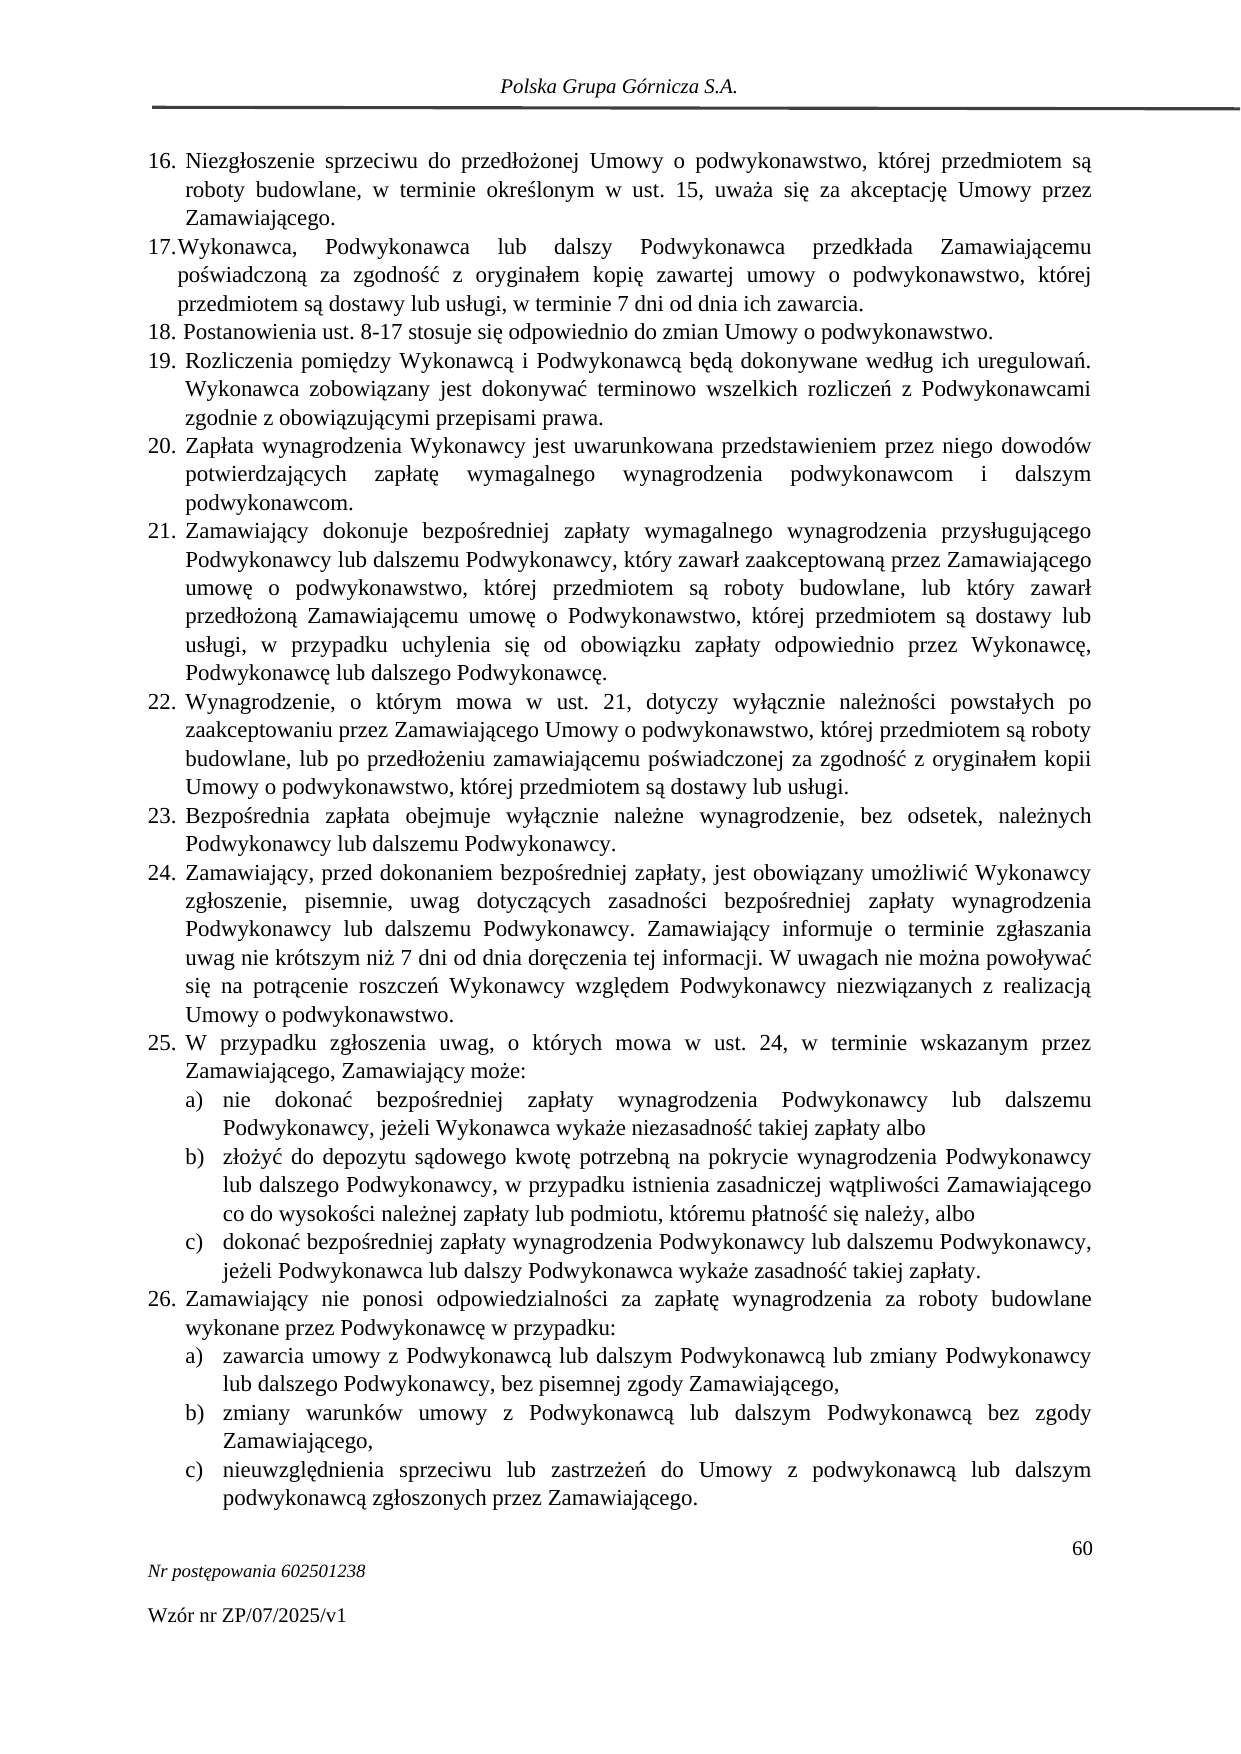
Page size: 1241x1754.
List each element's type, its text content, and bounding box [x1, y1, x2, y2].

list nieuwzględnienia sprzeciwu lub zastrzeżeń do Umowy z podwykonawcą lub dalszym podwykonawcą zgłoszonych przez Zamawiającego. [185, 1456, 1093, 1511]
list Zamawiający, przed dokonaniem bezpośredniej zapłaty, jest obowiązany umożliwić Wykonawcy zgłoszenie, pisemnie, uwag dotyczących zasadności bezpośredniej zapłaty wynagrodzenia Podwykonawcy lub dalszemu Podwykonawcy. Zamawiający informuje o terminie zgłaszania uwag nie krótszym niż 7 dni od dnia doręczenia tej informacji. W uwagach nie można powoływać się na potrącenie roszczeń Wykonawcy względem Podwykonawcy niezwiązanych z realizacją Umowy o podwykonawstwo. [148, 858, 1093, 1027]
list Wynagrodzenie, o którym mowa w ust. 21, dotyczy wyłącznie należności powstałych po zaakceptowaniu przez Zamawiającego Umowy o podwykonawstwo, której przedmiotem są roboty budowlane, lub po przedłożeniu zamawiającemu poświadczonej za zgodność z oryginałem kopii Umowy o podwykonawstwo, której przedmiotem są dostawy lub usługi. [148, 688, 1093, 799]
list W przypadku zgłoszenia uwag, o których mowa w ust. 24, w terminie wskazanym przez Zamawiającego, Zamawiający może: [148, 1029, 1093, 1084]
list Niezgłoszenie sprzeciwu do przedłożonej Umowy o podwykonawstwo, której przedmiotem są roboty budowlane, w terminie określonym w ust. 15, uważa się za akceptację Umowy przez Zamawiającego. [148, 148, 1093, 231]
list Postanowienia ust. 8-17 stosuje się odpowiednio do zmian Umowy o podwykonawstwo. [148, 318, 1093, 344]
list dokonać bezpośredniej zapłaty wynagrodzenia Podwykonawcy lub dalszemu Podwykonawcy, jeżeli Podwykonawca lub dalszy Podwykonawca wykaże zasadność takiej zapłaty. [185, 1228, 1093, 1283]
list Rozliczenia pomiędzy Wykonawcą i Podwykonawcą będą dokonywane według ich uregulowań. Wykonawca zobowiązany jest dokonywać terminowo wszelkich rozliczeń z Podwykonawcami zgodnie z obowiązującymi przepisami prawa. [148, 347, 1093, 430]
list nie dokonać bezpośredniej zapłaty wynagrodzenia Podwykonawcy lub dalszemu Podwykonawcy, jeżeli Wykonawca wykaże niezasadność takiej zapłaty albo [185, 1086, 1093, 1141]
list Bezpośrednia zapłata obejmuje wyłącznie należne wynagrodzenie, bez odsetek, należnych Podwykonawcy lub dalszemu Podwykonawcy. [148, 802, 1093, 856]
list zawarcia umowy z Podwykonawcą lub dalszym Podwykonawcą lub zmiany Podwykonawcy lub dalszego Podwykonawcy, bez pisemnej zgody Zamawiającego, [185, 1342, 1093, 1397]
list Zamawiający nie ponosi odpowiedzialności za zapłatę wynagrodzenia za roboty budowlane wykonane przez Podwykonawcę w przypadku: [148, 1285, 1093, 1340]
list Zamawiający dokonuje bezpośredniej zapłaty wymagalnego wynagrodzenia przysługującego Podwykonawcy lub dalszemu Podwykonawcy, który zawarł zaakceptowaną przez Zamawiającego umowę o podwykonawstwo, której przedmiotem są roboty budowlane, lub który zawarł przedłożoną Zamawiającemu umowę o Podwykonawstwo, której przedmiotem są dostawy lub usługi, w przypadku uchylenia się od obowiązku zapłaty odpowiednio przez Wykonawcę, Podwykonawcę lub dalszego Podwykonawcę. [148, 517, 1093, 686]
list Zapłata wynagrodzenia Wykonawcy jest uwarunkowana przedstawieniem przez niego dowodów potwierdzających zapłatę wymagalnego wynagrodzenia podwykonawcom i dalszym podwykonawcom. [148, 432, 1093, 515]
list Wykonawca, Podwykonawca lub dalszy Podwykonawca przedkłada Zamawiającemu poświadczoną za zgodność z oryginałem kopię zawartej umowy o podwykonawstwo, której przedmiotem są dostawy lub usługi, w terminie 7 dni od dnia ich zawarcia. [148, 233, 1093, 316]
list złożyć do depozytu sądowego kwotę potrzebną na pokrycie wynagrodzenia Podwykonawcy lub dalszego Podwykonawcy, w przypadku istnienia zasadniczej wątpliwości Zamawiającego co do wysokości należnej zapłaty lub podmiotu, któremu płatność się należy, albo [185, 1143, 1093, 1226]
list zmiany warunków umowy z Podwykonawcą lub dalszym Podwykonawcą bez zgody Zamawiającego, [185, 1399, 1093, 1454]
